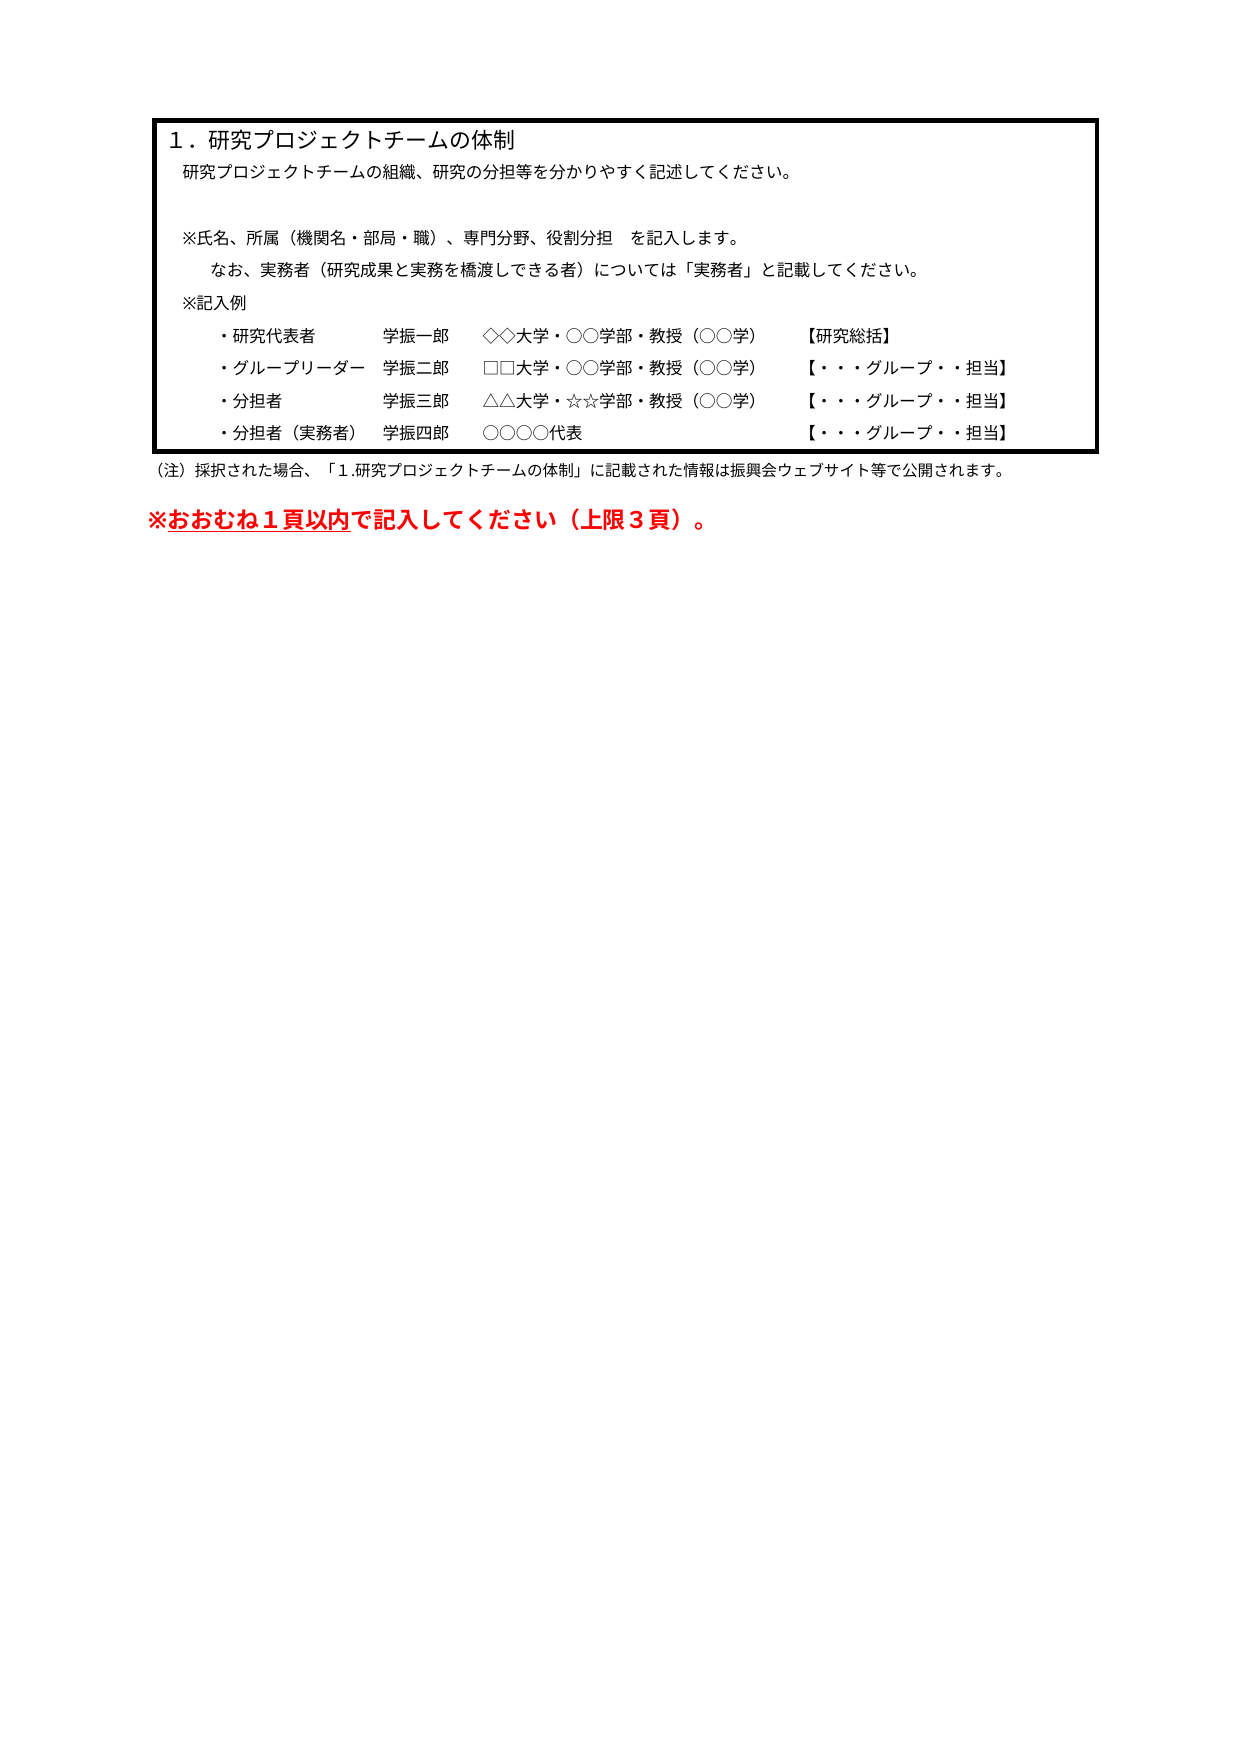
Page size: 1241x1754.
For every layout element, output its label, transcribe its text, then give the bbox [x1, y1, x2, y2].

text （注）採択された場合、「１.研究プロジェクトチームの体制」に記載された情報は振興会ウェブサイト等で公開されます。 [148, 453, 1092, 486]
table_header １．研究プロジェクトチームの体制 研究プロジェクトチームの組織、研究の分担等を分かりやすく記述してください。 ※氏名、所属（機関名・部局・職）、専門分野、役割分担 を記入します。 なお、実務者（研究成果と実務を橋渡しできる者）については「実務者」と記載してください。 ※記入例 ・研究代表者 学振一郎 ◇◇大学・○○学部・教授（○○学） 【研究総括】 ・グループリーダー 学振二郎 □□大学・○○学部・教授（○○学） 【・・・グループ・・担当】 ・分担者 学振三郎 △△大学・☆☆学部・教授（○○学） 【・・・グループ・・担当】 ・分担者（実務者） 学振四郎 ○○○○代表 【・・・グループ・・担当】 [157, 123, 1095, 449]
text ※おおむね１頁以内で記入してください（上限３頁）。 [148, 486, 1092, 551]
